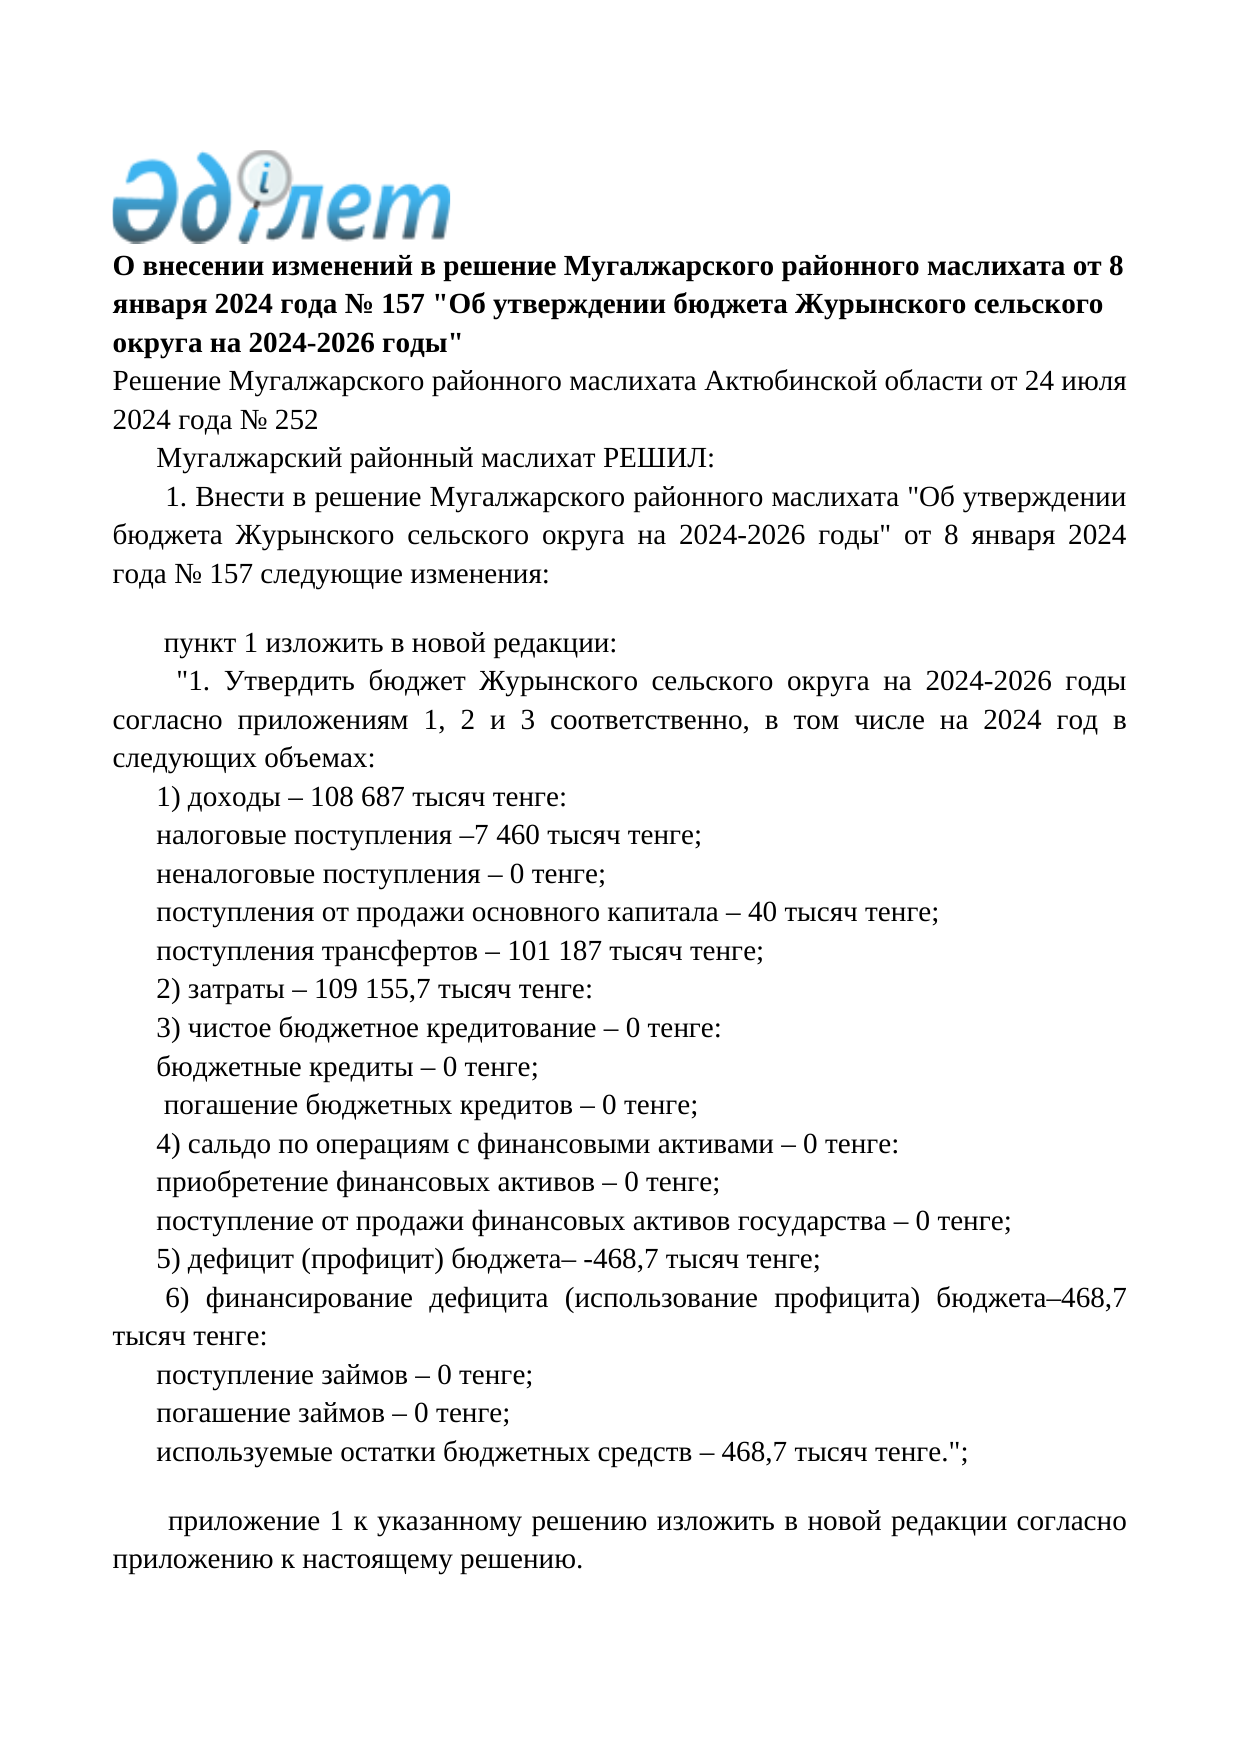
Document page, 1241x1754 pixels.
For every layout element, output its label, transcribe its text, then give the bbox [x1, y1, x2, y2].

text "1. Утвердить бюджет Журынского сельского округа на 2024-2026 годы согласно приложениям 1, 2 и 3 соответственно, в том числе на 2024 год в следующих объемах: [112, 663, 1128, 774]
text пункт 1 изложить в новой редакции: [112, 625, 1128, 658]
text 3) чистое бюджетное кредитование – 0 тенге: [112, 1010, 1128, 1044]
text приложение 1 к указанному решению изложить в новой редакции согласно приложению к настоящему решению. [112, 1503, 1128, 1575]
text Решение Мугалжарского районного маслихата Актюбинской области от 24 июля 2024 года № 252 [112, 363, 1128, 435]
text приобретение финансовых активов – 0 тенге; [112, 1164, 1128, 1198]
text 1. Внести в решение Мугалжарского районного маслихата "Об утверждении бюджета Журынского сельского округа на 2024-2026 годы" от 8 января 2024 года № 157 следующие изменения: [112, 479, 1128, 589]
text 6) финансирование дефицита (использование профицита) бюджета–468,7 тысяч тенге: [112, 1280, 1128, 1352]
text используемые остатки бюджетных средств – 468,7 тысяч тенге."; [112, 1434, 1128, 1468]
text поступления от продажи основного капитала – 40 тысяч тенге; [112, 894, 1128, 928]
text поступление от продажи финансовых активов государства – 0 тенге; [112, 1203, 1128, 1236]
text 5) дефицит (профицит) бюджета– -468,7 тысяч тенге; [112, 1241, 1128, 1275]
text Мугалжарский районный маслихат РЕШИЛ: [112, 440, 1128, 474]
text 1) доходы – 108 687 тысяч тенге: [112, 779, 1128, 812]
text погашение бюджетных кредитов – 0 тенге; [112, 1087, 1128, 1121]
text 4) сальдо по операциям с финансовыми активами – 0 тенге: [112, 1126, 1128, 1159]
text налоговые поступления –7 460 тысяч тенге; [112, 817, 1128, 851]
text 2) затраты – 109 155,7 тысяч тенге: [112, 972, 1128, 1005]
text бюджетные кредиты – 0 тенге; [112, 1049, 1128, 1082]
text поступления трансфертов – 101 187 тысяч тенге; [112, 933, 1128, 967]
picture [112, 150, 451, 244]
text поступление займов – 0 тенге; [112, 1357, 1128, 1391]
text О внесении изменений в решение Мугалжарского районного маслихата от 8 января 2024 года № 157 "Об утверждении бюджета Журынского сельского округа на 2024-2026 годы" [112, 248, 1128, 358]
text погашение займов – 0 тенге; [112, 1396, 1128, 1429]
text неналоговые поступления – 0 тенге; [112, 856, 1128, 889]
